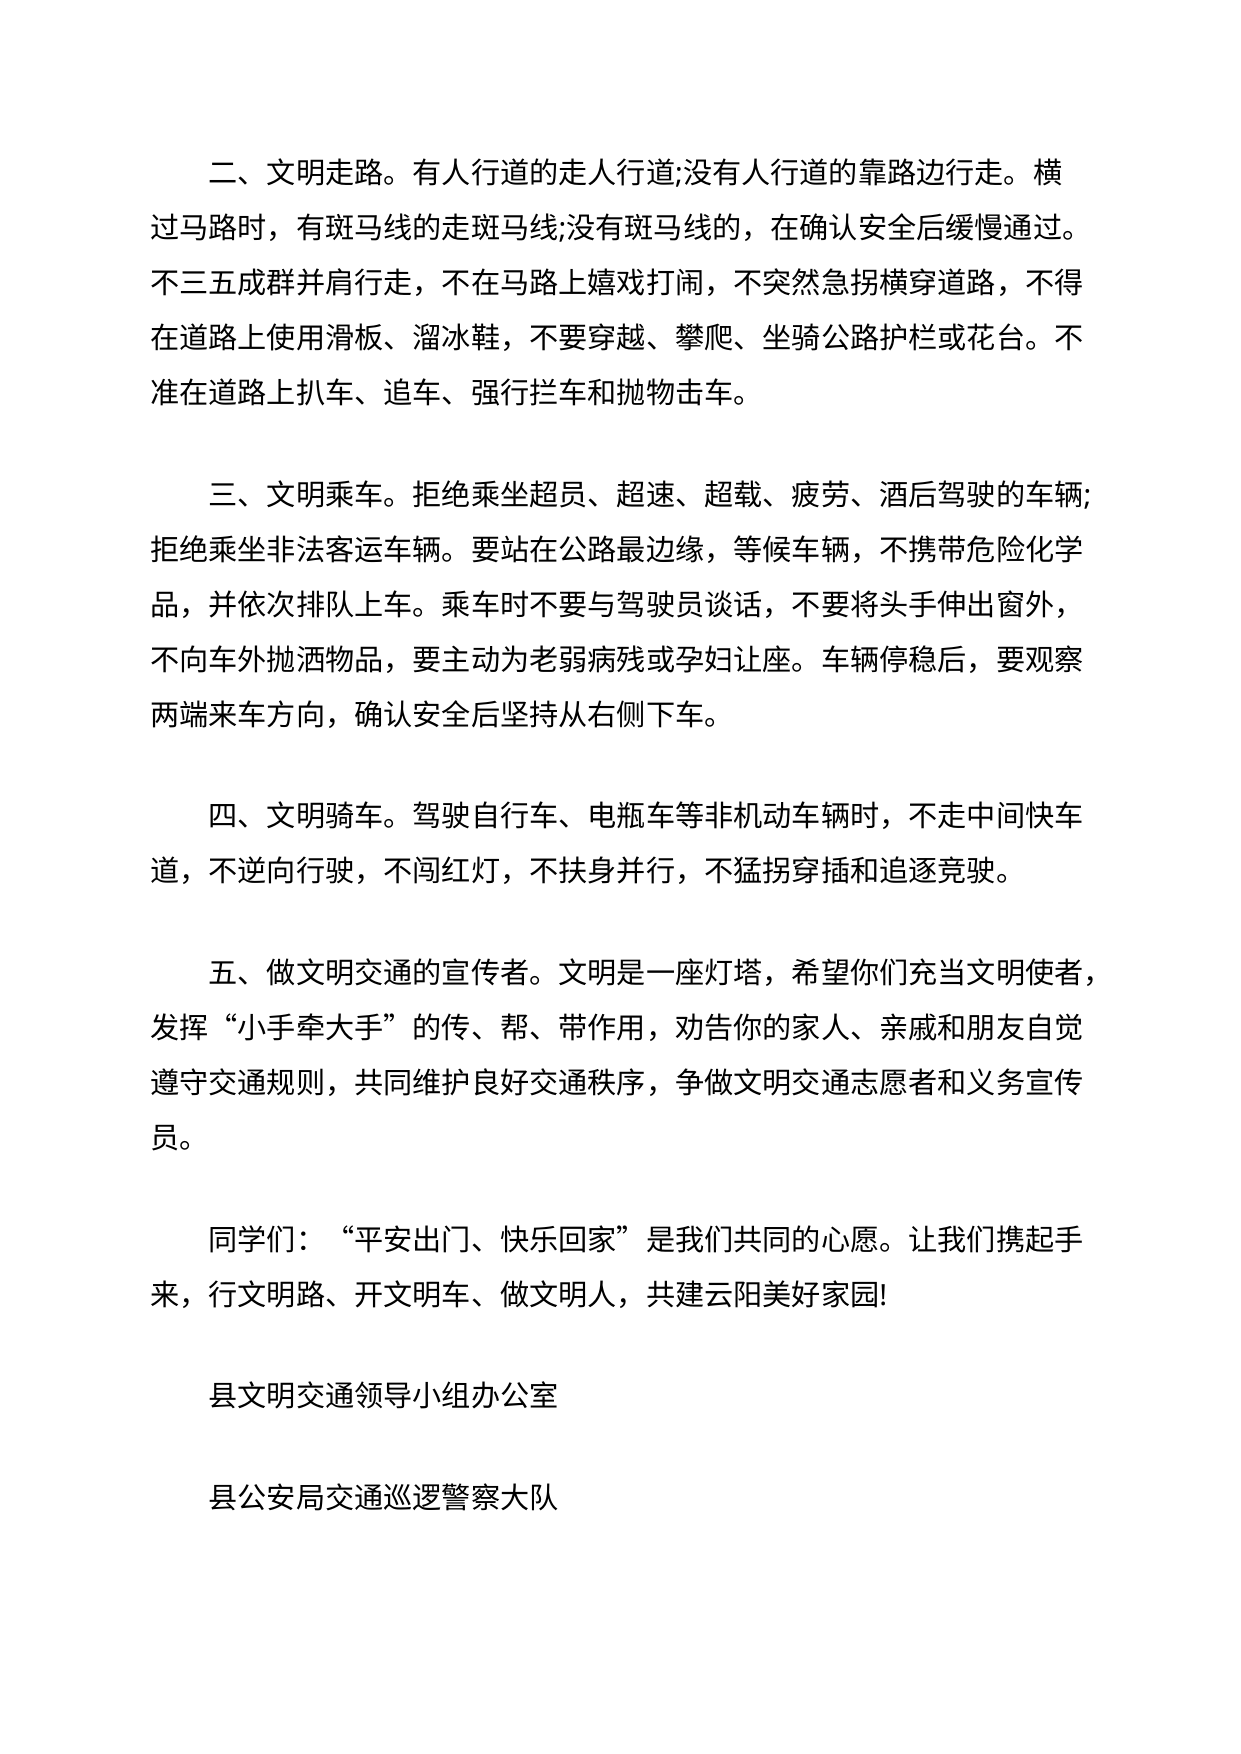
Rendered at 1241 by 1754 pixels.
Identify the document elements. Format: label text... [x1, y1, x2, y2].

text 同学们：“平安出门、快乐回家”是我们共同的心愿。让我们携起手来，行文明路、开文明车、做文明人，共建云阳美好家园! [150, 1216, 1090, 1313]
text 二、文明走路。有人行道的走人行道;没有人行道的靠路边行走。横过马路时，有斑马线的走斑马线;没有斑马线的，在确认安全后缓慢通过。不三五成群并肩行走，不在马路上嬉戏打闹，不突然急拐横穿道路，不得在道路上使用滑板、溜冰鞋，不要穿越、攀爬、坐骑公路护栏或花台。不准在道路上扒车、追车、强行拦车和抛物击车。 [150, 150, 1090, 412]
text 县文明交通领导小组办公室 [150, 1373, 1090, 1415]
text 三、文明乘车。拒绝乘坐超员、超速、超载、疲劳、酒后驾驶的车辆;拒绝乘坐非法客运车辆。要站在公路最边缘，等候车辆，不携带危险化学品，并依次排队上车。乘车时不要与驾驶员谈话，不要将头手伸出窗外，不向车外抛洒物品，要主动为老弱病残或孕妇让座。车辆停稳后，要观察两端来车方向，确认安全后坚持从右侧下车。 [150, 472, 1090, 733]
text 四、文明骑车。驾驶自行车、电瓶车等非机动车辆时，不走中间快车道，不逆向行驶，不闯红灯，不扶身并行，不猛拐穿插和追逐竞驶。 [150, 793, 1090, 890]
text 五、做文明交通的宣传者。文明是一座灯塔，希望你们充当文明使者，发挥“小手牵大手”的传、帮、带作用，劝告你的家人、亲戚和朋友自觉遵守交通规则，共同维护良好交通秩序，争做文明交通志愿者和义务宣传员。 [150, 950, 1090, 1157]
text 县公安局交通巡逻警察大队 [150, 1475, 1090, 1517]
